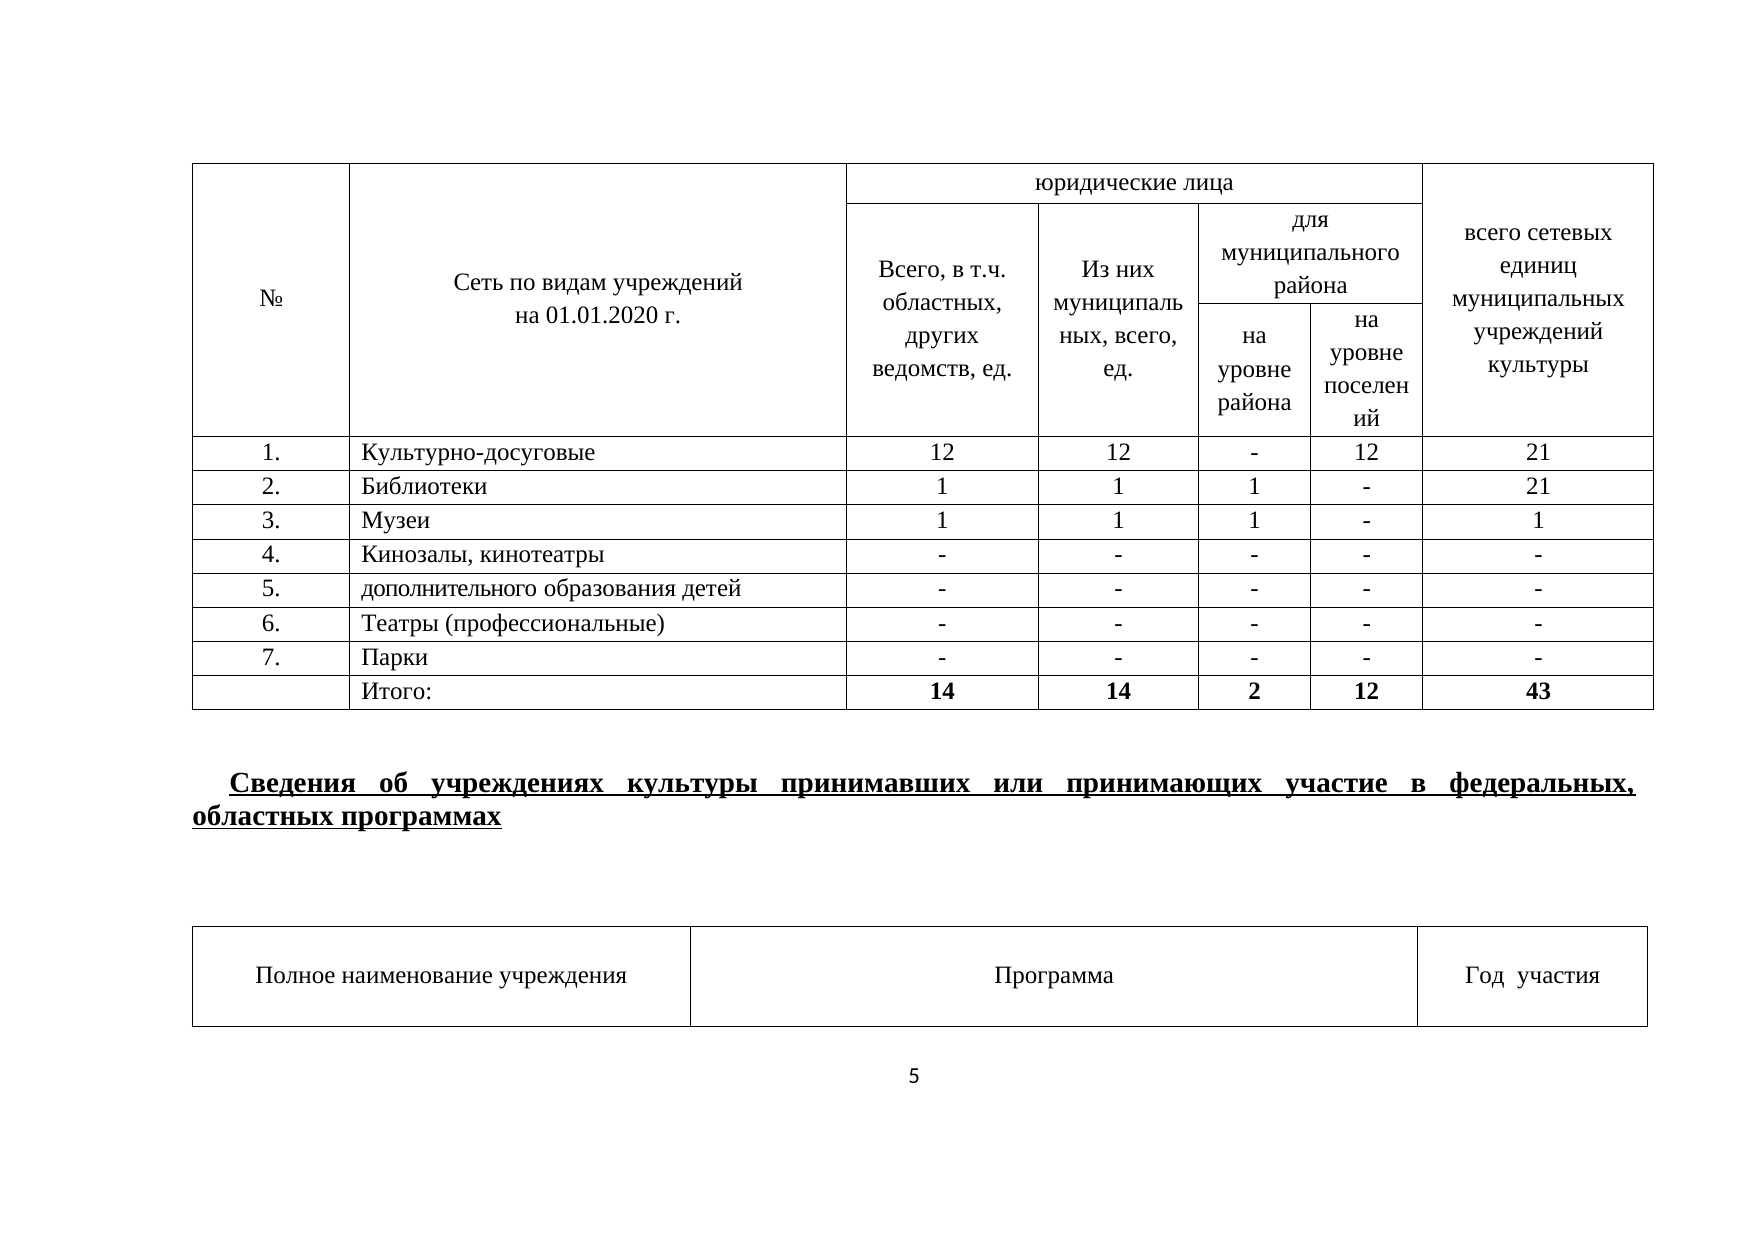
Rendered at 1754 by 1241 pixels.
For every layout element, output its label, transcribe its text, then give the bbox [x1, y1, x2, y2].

table_cell - [1199, 540, 1310, 572]
table_header Полное наименование учреждения [193, 927, 690, 1026]
table_cell 12 [1311, 437, 1422, 470]
table_cell Театры (профессиональные) [350, 608, 846, 641]
table_cell 21 [1423, 437, 1653, 470]
table_cell - [847, 608, 1038, 641]
table_cell на уровне района [1199, 304, 1310, 436]
table_cell 1 [1199, 505, 1310, 538]
table_cell - [1311, 574, 1422, 607]
table_cell - [1199, 608, 1310, 641]
table_cell - [1039, 540, 1198, 572]
table_cell - [1423, 540, 1653, 572]
list Сведения об учреждениях культуры принимавших или принимающих участие в федеральных, областных программах [192, 766, 1636, 832]
table_cell 1 [1199, 471, 1310, 504]
table_cell 3. [193, 505, 349, 538]
table_cell 43 [1423, 676, 1653, 709]
table_cell на уровне поселений [1311, 304, 1422, 436]
table_cell 21 [1423, 471, 1653, 504]
table_cell - [1199, 437, 1310, 470]
table_cell [193, 676, 349, 709]
table_cell 4. [193, 540, 349, 572]
table_cell 2. [193, 471, 349, 504]
table_cell 7. [193, 642, 349, 675]
table_cell 14 [847, 676, 1038, 709]
table_cell Библиотеки [350, 471, 846, 504]
table_cell - [847, 540, 1038, 572]
table_header Сеть по видам учреждений на 01.01.2020 г. [350, 164, 846, 436]
table_cell Кинозалы, кинотеатры [350, 540, 846, 572]
table_cell 1 [1039, 505, 1198, 538]
table_cell 12 [1311, 676, 1422, 709]
table_cell - [1311, 642, 1422, 675]
table_cell 12 [847, 437, 1038, 470]
table_cell Культурно-досуговые [350, 437, 846, 470]
table_cell - [847, 642, 1038, 675]
table_cell Из них муниципальных, всего, ед. [1039, 204, 1198, 436]
table_cell Парки [350, 642, 846, 675]
table_cell - [1199, 574, 1310, 607]
table_cell - [1423, 608, 1653, 641]
table_cell Музеи [350, 505, 846, 538]
table_cell 2 [1199, 676, 1310, 709]
table_cell - [1311, 505, 1422, 538]
table_cell - [1423, 642, 1653, 675]
table_header всего сетевых единиц муниципальных учреждений культуры [1423, 164, 1653, 436]
table_cell - [1311, 608, 1422, 641]
table_cell - [1311, 540, 1422, 572]
table_cell 1 [847, 505, 1038, 538]
table_cell 1 [847, 471, 1038, 504]
table_cell - [1039, 642, 1198, 675]
table_cell - [1039, 574, 1198, 607]
table_cell дополнительного образования детей [350, 574, 846, 607]
table_cell - [1423, 574, 1653, 607]
table_cell 14 [1039, 676, 1198, 709]
table_cell - [1039, 608, 1198, 641]
table_header № [193, 164, 349, 436]
table_cell - [847, 574, 1038, 607]
table_cell 12 [1039, 437, 1198, 470]
table_cell 6. [193, 608, 349, 641]
table_cell - [1199, 642, 1310, 675]
table_header юридические лица [847, 164, 1422, 203]
table_cell 1. [193, 437, 349, 470]
table_cell Всего, в т.ч. областных, других ведомств, ед. [847, 204, 1038, 436]
table_cell 1 [1423, 505, 1653, 538]
table_cell Итого: [350, 676, 846, 709]
table_cell 1 [1039, 471, 1198, 504]
table_cell - [1311, 471, 1422, 504]
table_cell 5. [193, 574, 349, 607]
table_header Программа [691, 927, 1417, 1026]
table_header Год участия [1418, 927, 1647, 1026]
table_cell для муниципального района [1199, 204, 1422, 303]
